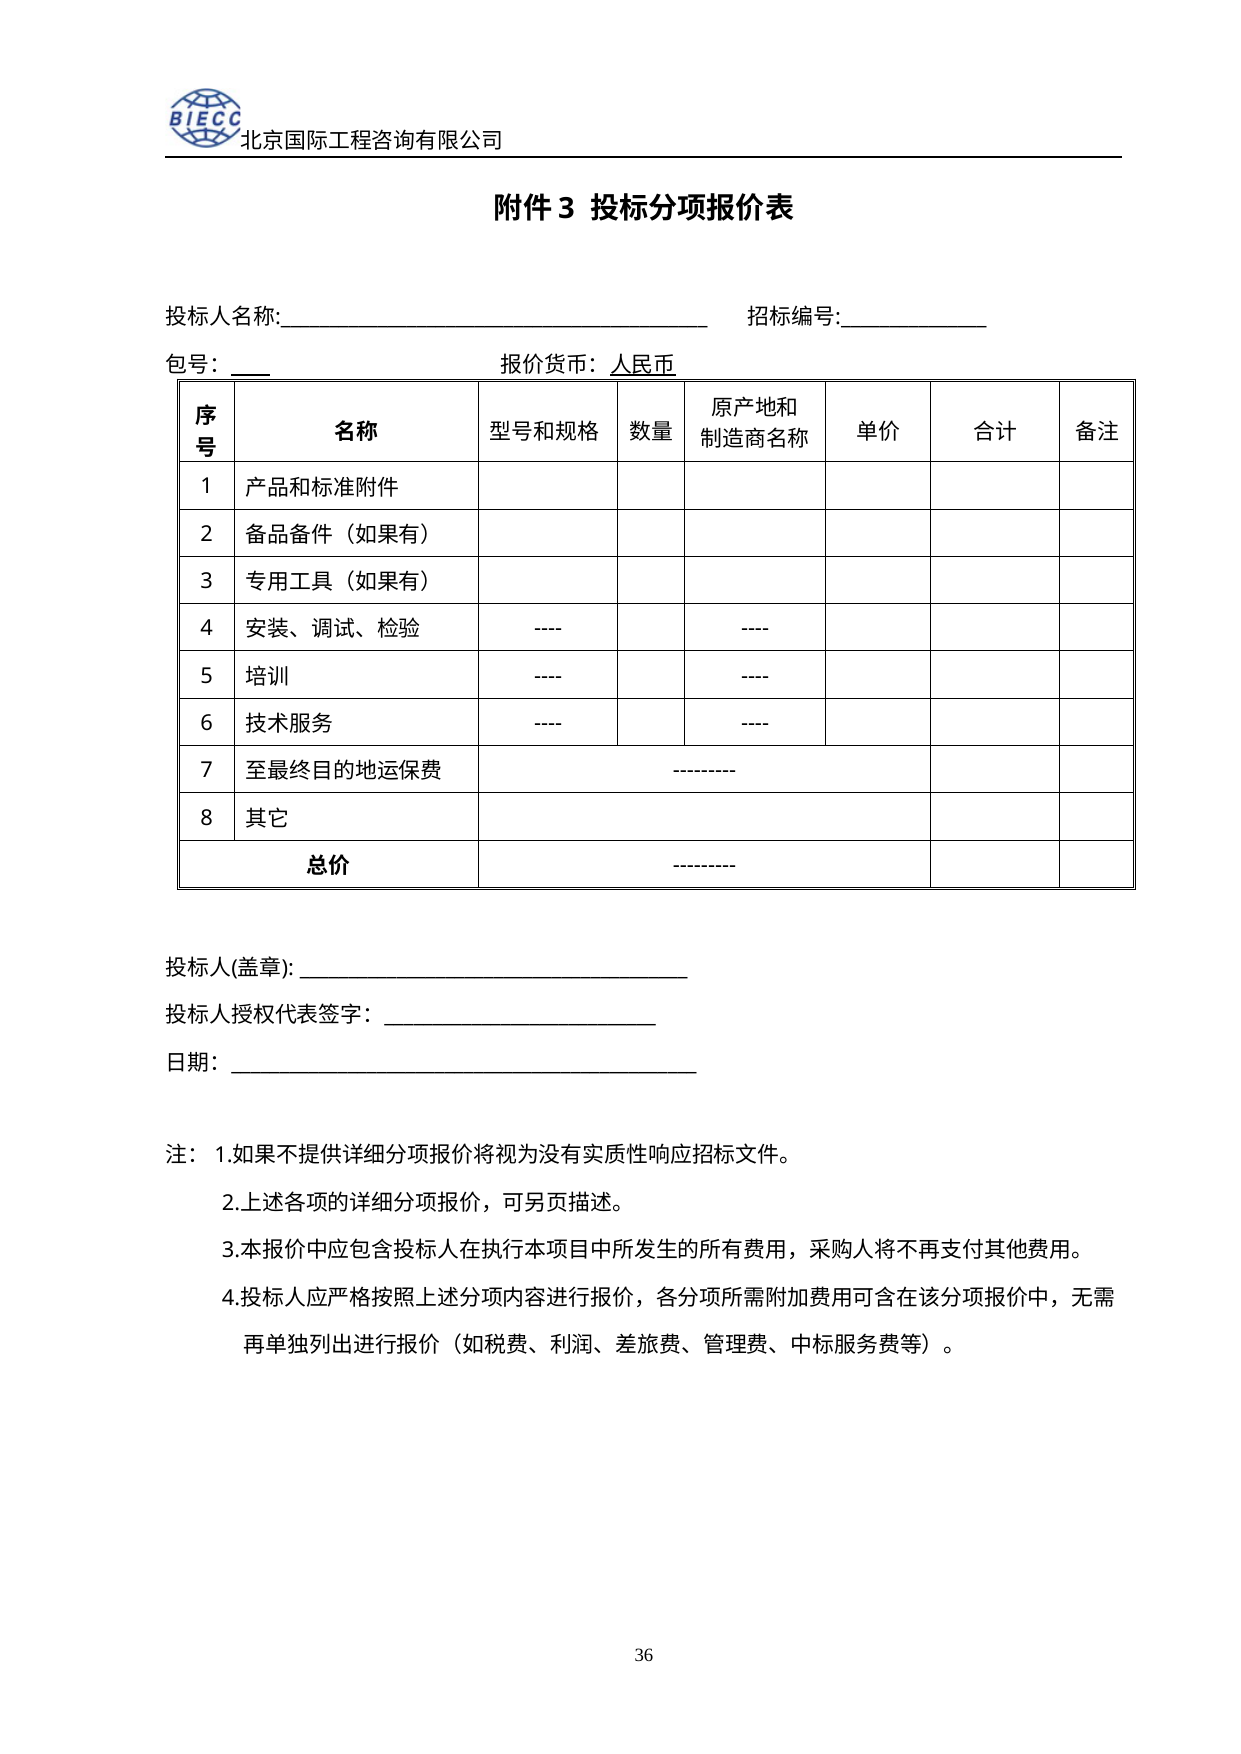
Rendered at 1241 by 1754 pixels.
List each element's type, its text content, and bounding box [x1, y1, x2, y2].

table_cell 1 [180, 462, 234, 508]
table_cell [1060, 651, 1133, 698]
picture [165, 88, 241, 148]
table_cell [826, 699, 930, 745]
table_cell [826, 557, 930, 603]
table_cell 培训 [235, 651, 478, 698]
text 再单独列出进行报价（如税费、利润、差旅费、管理费、中标服务费等）。 [243, 1327, 1122, 1359]
table_cell [931, 841, 1059, 887]
text 3.本报价中应包含投标人在执行本项目中所发生的所有费用，采购人将不再支付其他费用。 [222, 1232, 1122, 1264]
table_cell 专用工具（如果有） [235, 557, 478, 603]
table_cell [1060, 604, 1133, 650]
table_cell 4 [180, 604, 234, 650]
table_cell [618, 699, 684, 745]
table_cell 其它 [235, 793, 478, 839]
table_cell 总价 [180, 841, 478, 887]
text 2.上述各项的详细分项报价，可另页描述。 [165, 1184, 1122, 1216]
table_header 原产地和 制造商名称 [685, 382, 825, 461]
table_cell [1060, 462, 1133, 508]
table_cell [618, 651, 684, 698]
table_cell --------- [479, 746, 930, 792]
table_cell [826, 651, 930, 698]
text 投标人授权代表签字：____________________________ [165, 997, 1122, 1029]
table_cell [1060, 699, 1133, 745]
text 注： 1.如果不提供详细分项报价将视为没有实质性响应招标文件。 [165, 1137, 1122, 1169]
table_cell 5 [180, 651, 234, 698]
text 投标人(盖章): ________________________________________ [165, 949, 1122, 981]
text 4.投标人应严格按照上述分项内容进行报价，各分项所需附加费用可含在该分项报价中，无需 [222, 1280, 1122, 1312]
table_cell 产品和标准附件 [235, 462, 478, 508]
table_cell [1060, 510, 1133, 556]
table_cell 至最终目的地运保费 [235, 746, 478, 792]
table_cell [931, 462, 1059, 508]
table_cell [826, 604, 930, 650]
table_cell 6 [180, 699, 234, 745]
table_header 单价 [826, 382, 930, 461]
table_cell [479, 462, 617, 508]
table_cell [479, 510, 617, 556]
table_cell [618, 604, 684, 650]
text 包号： 报价货币：人民币 [165, 347, 1133, 378]
table_cell ---- [685, 651, 825, 698]
table_header 序号 [180, 382, 234, 461]
table_cell [1060, 746, 1133, 792]
table_cell 8 [180, 793, 234, 839]
table_header 名称 [235, 382, 478, 461]
table_cell 7 [180, 746, 234, 792]
table_cell [931, 557, 1059, 603]
table_cell [685, 557, 825, 603]
table_cell ---- [479, 604, 617, 650]
subtitle 附件3 投标分项报价表 [165, 185, 1122, 227]
table_cell 安装、调试、检验 [235, 604, 478, 650]
table_cell 2 [180, 510, 234, 556]
table_cell 3 [180, 557, 234, 603]
table_cell ---- [479, 699, 617, 745]
table_cell 技术服务 [235, 699, 478, 745]
table_cell [826, 462, 930, 508]
table_cell [685, 462, 825, 508]
table_header 合计 [931, 382, 1059, 461]
table_cell ---- [479, 651, 617, 698]
text 日期：________________________________________________ [165, 1045, 1122, 1076]
table_cell [1060, 557, 1133, 603]
table_cell [931, 793, 1059, 839]
table_cell [1060, 793, 1133, 839]
table_cell ---- [685, 604, 825, 650]
table_cell [618, 510, 684, 556]
table_cell [618, 557, 684, 603]
table_header 备注 [1060, 382, 1133, 461]
table_cell [931, 699, 1059, 745]
table_header 数量 [618, 382, 684, 461]
table_cell [479, 557, 617, 603]
table_cell --------- [479, 841, 930, 887]
table_cell [1060, 841, 1133, 887]
table_cell [826, 510, 930, 556]
table_cell ---- [685, 699, 825, 745]
table_cell [618, 462, 684, 508]
table_cell 备品备件（如果有） [235, 510, 478, 556]
table_cell [931, 746, 1059, 792]
table_cell [931, 510, 1059, 556]
text 投标人名称:____________________________________________ 招标编号:_______________ [165, 299, 1122, 331]
table_cell [479, 793, 930, 839]
table_header 型号和规格 [479, 382, 617, 461]
table_cell [931, 651, 1059, 698]
table_cell [931, 604, 1059, 650]
table_cell [685, 510, 825, 556]
